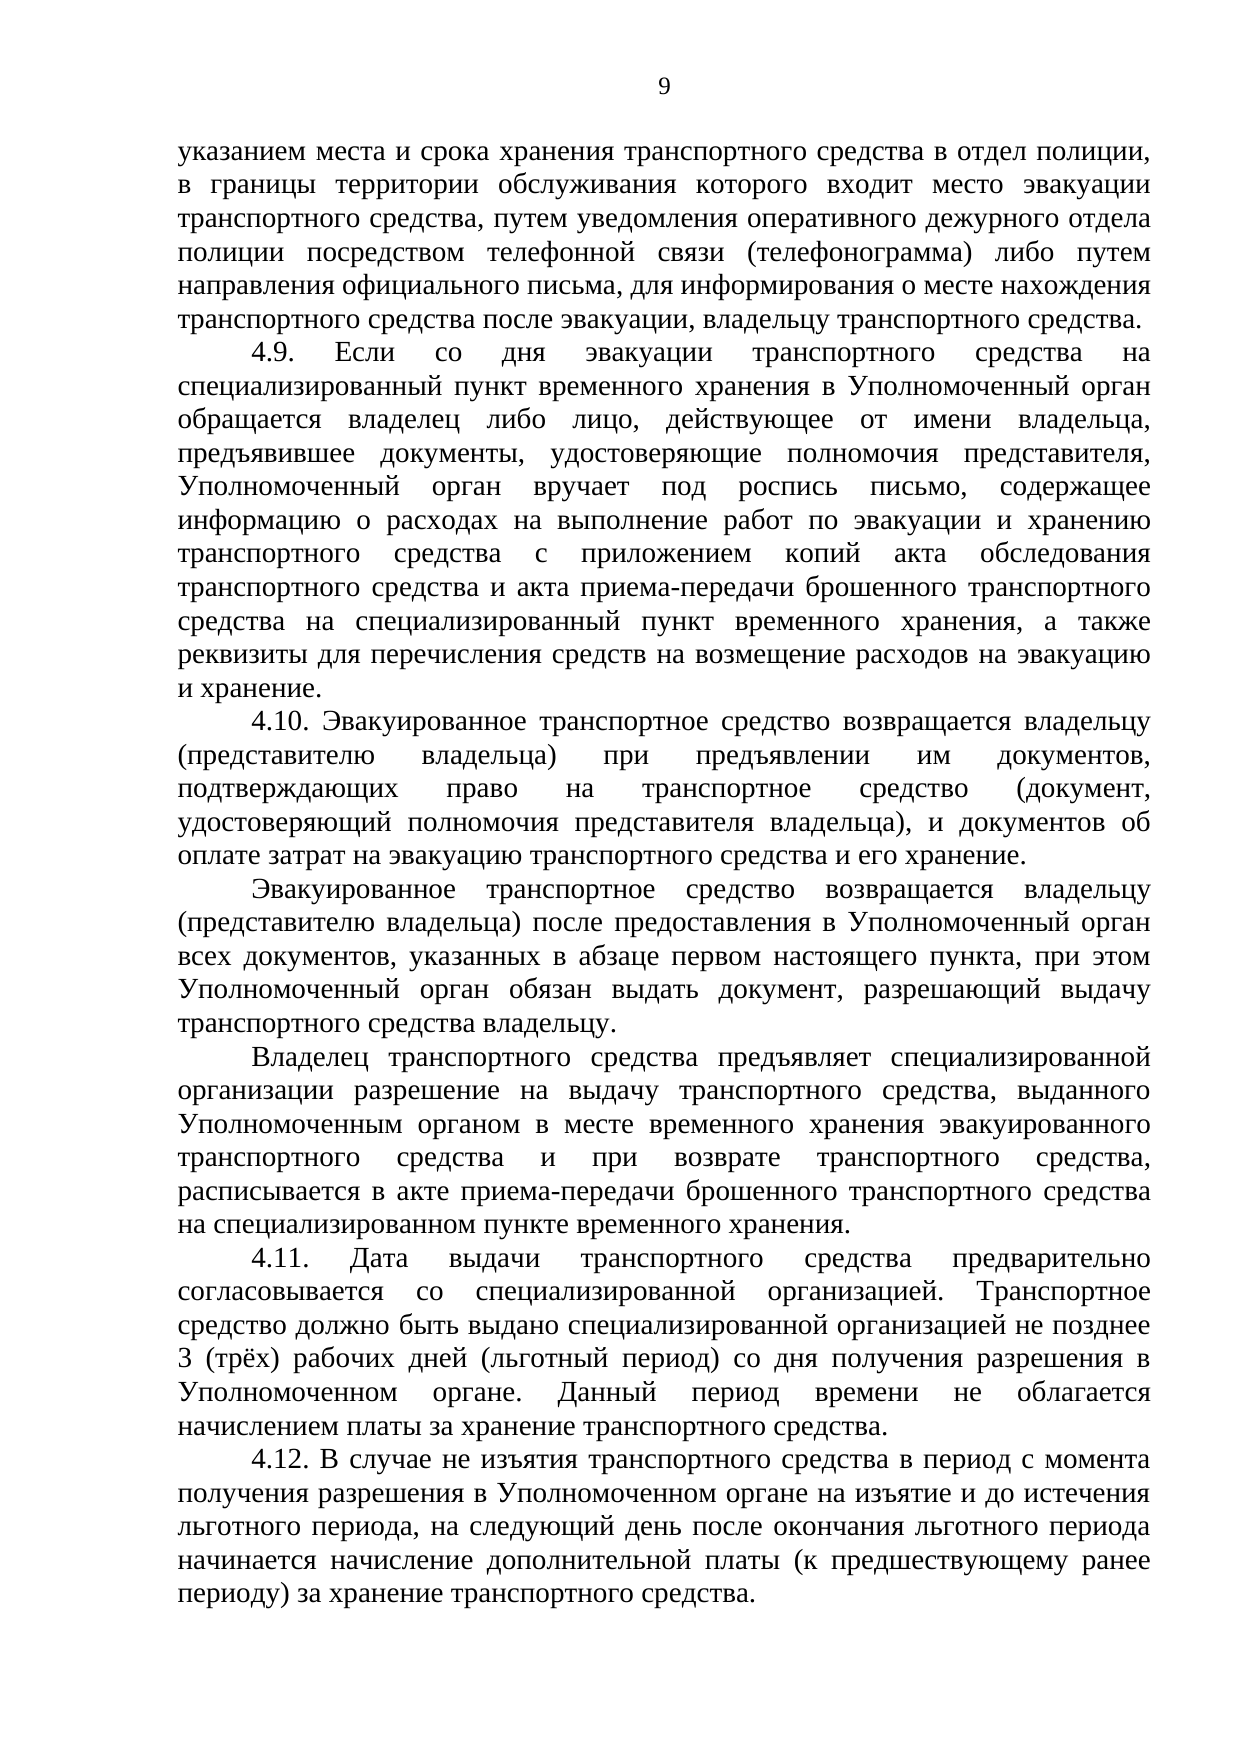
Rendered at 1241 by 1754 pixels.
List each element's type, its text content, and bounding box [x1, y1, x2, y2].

text 4.10. Эвакуированное транспортное средство возвращается владельцу (представителю владельца) при предъявлении им документов, подтверждающих право на транспортное средство (документ, удостоверяющий полномочия представителя владельца), и документов об оплате затрат на эвакуацию транспортного средства и его хранение. [177, 703, 1152, 871]
text Эвакуированное транспортное средство возвращается владельцу (представителю владельца) после предоставления в Уполномоченный орган всех документов, указанных в абзаце первом настоящего пункта, при этом Уполномоченный орган обязан выдать документ, разрешающий выдачу транспортного средства владельцу. [177, 871, 1152, 1039]
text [177, 133, 1152, 334]
text Владелец транспортного средства предъявляет специализированной организации разрешение на выдачу транспортного средства, выданного Уполномоченным органом в месте временного хранения эвакуированного транспортного средства и при возврате транспортного средства, расписывается в акте приема-передачи брошенного транспортного средства на специализированном пункте временного хранения. [177, 1039, 1152, 1240]
text 4.11. Дата выдачи транспортного средства предварительно согласовывается со специализированной организацией. Транспортное средство должно быть выдано специализированной организацией не позднее 3 (трёх) рабочих дней (льготный период) со дня получения разрешения в Уполномоченном органе. Данный период времени не облагается начислением платы за хранение транспортного средства. [177, 1240, 1152, 1441]
text 4.9. Если со дня эвакуации транспортного средства на специализированный пункт временного хранения в Уполномоченный орган обращается владелец либо лицо, действующее от имени владельца, предъявившее документы, удостоверяющие полномочия представителя, Уполномоченный орган вручает под роспись письмо, содержащее информацию о расходах на выполнение работ по эвакуации и хранению транспортного средства с приложением копий акта обследования транспортного средства и акта приема-передачи брошенного транспортного средства на специализированный пункт временного хранения, а также реквизиты для перечисления средств на возмещение расходов на эвакуацию и хранение. [177, 334, 1152, 703]
text 4.12. В случае не изъятия транспортного средства в период с момента получения разрешения в Уполномоченном органе на изъятие и до истечения льготного периода, на следующий день после окончания льготного периода начинается начисление дополнительной платы (к предшествующему ранее периоду) за хранение транспортного средства. [177, 1441, 1152, 1609]
